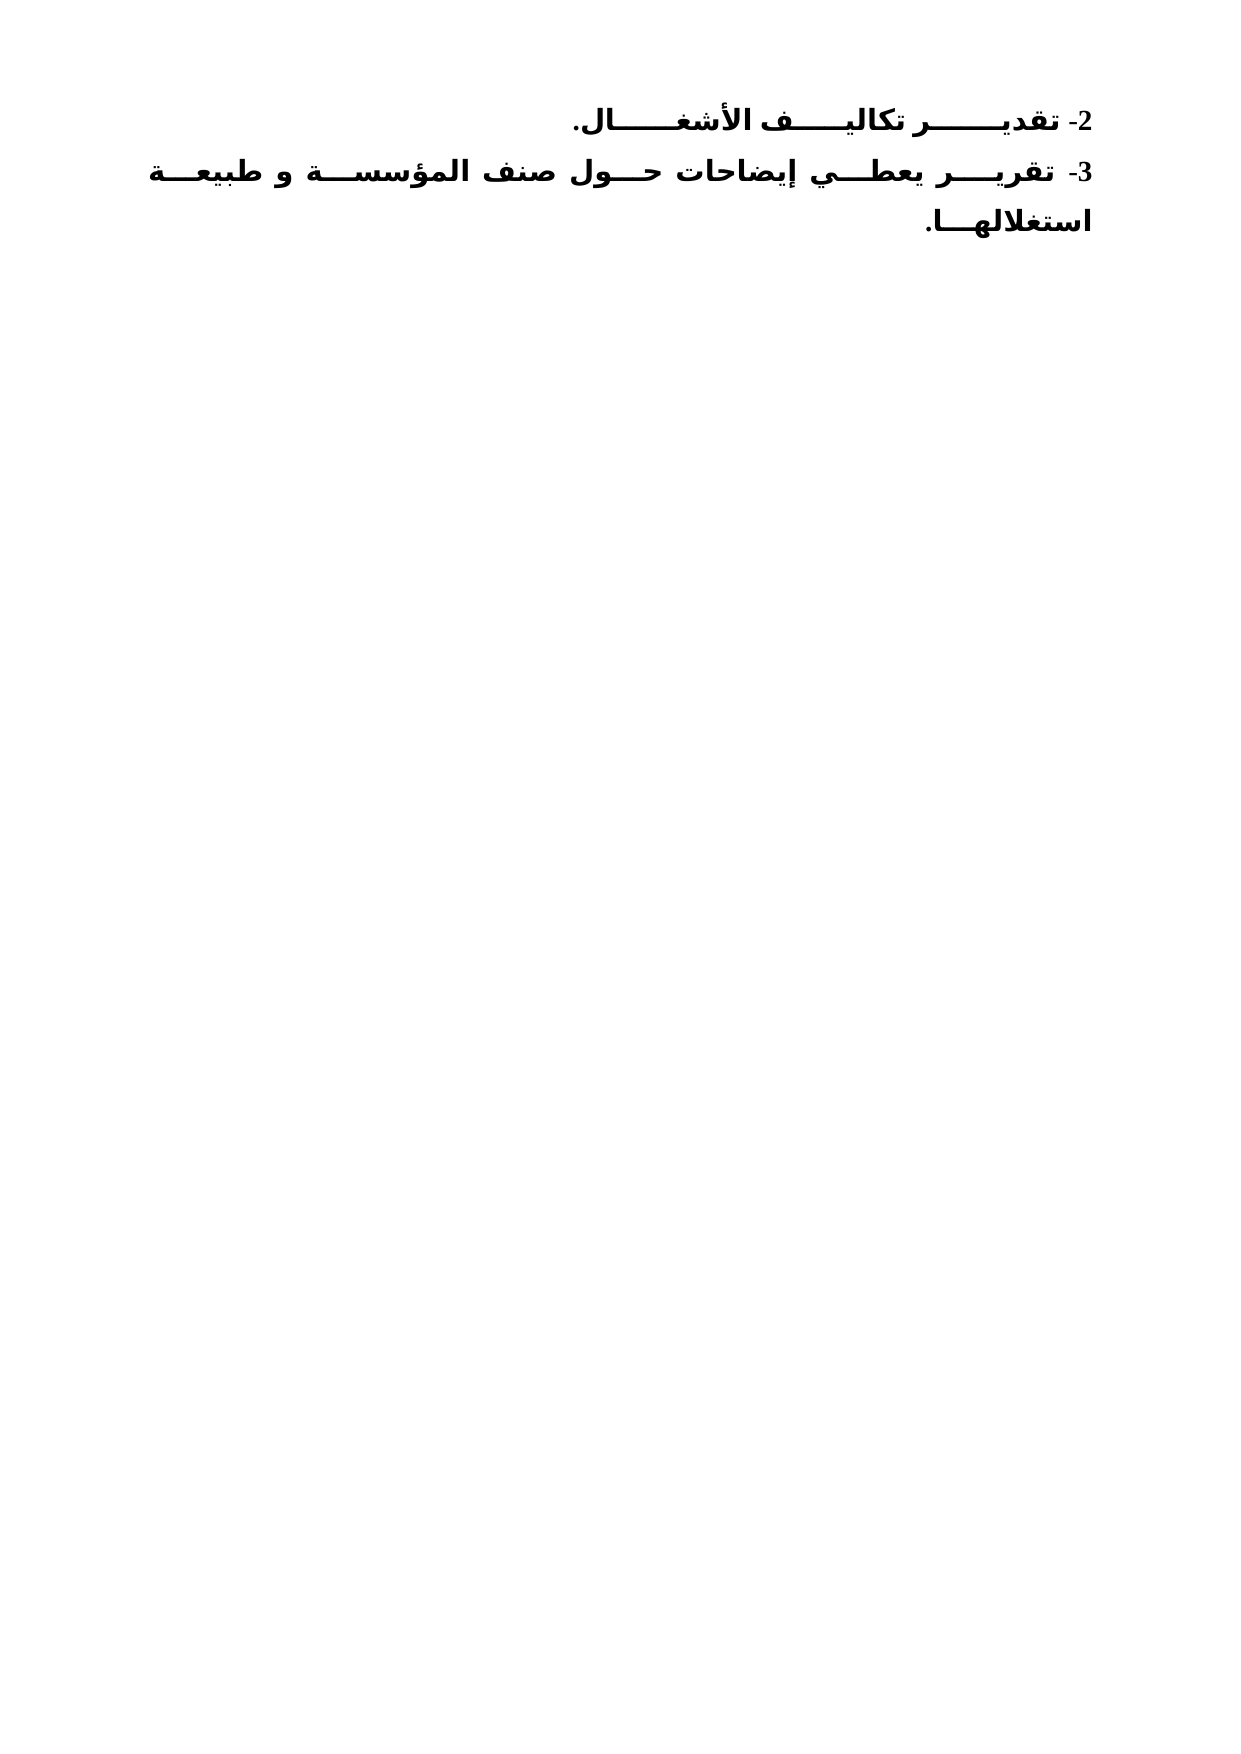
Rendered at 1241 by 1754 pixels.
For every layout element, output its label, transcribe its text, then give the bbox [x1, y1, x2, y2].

text 2- تقديـــــــر تكاليـــــف الأشغــــــال. [148, 103, 1093, 137]
text 3- تقريــــر يعطـــي إيضاحات حـــول صنف المؤسســـة و طبيعـــة استغلالهـــا. [148, 154, 1093, 238]
